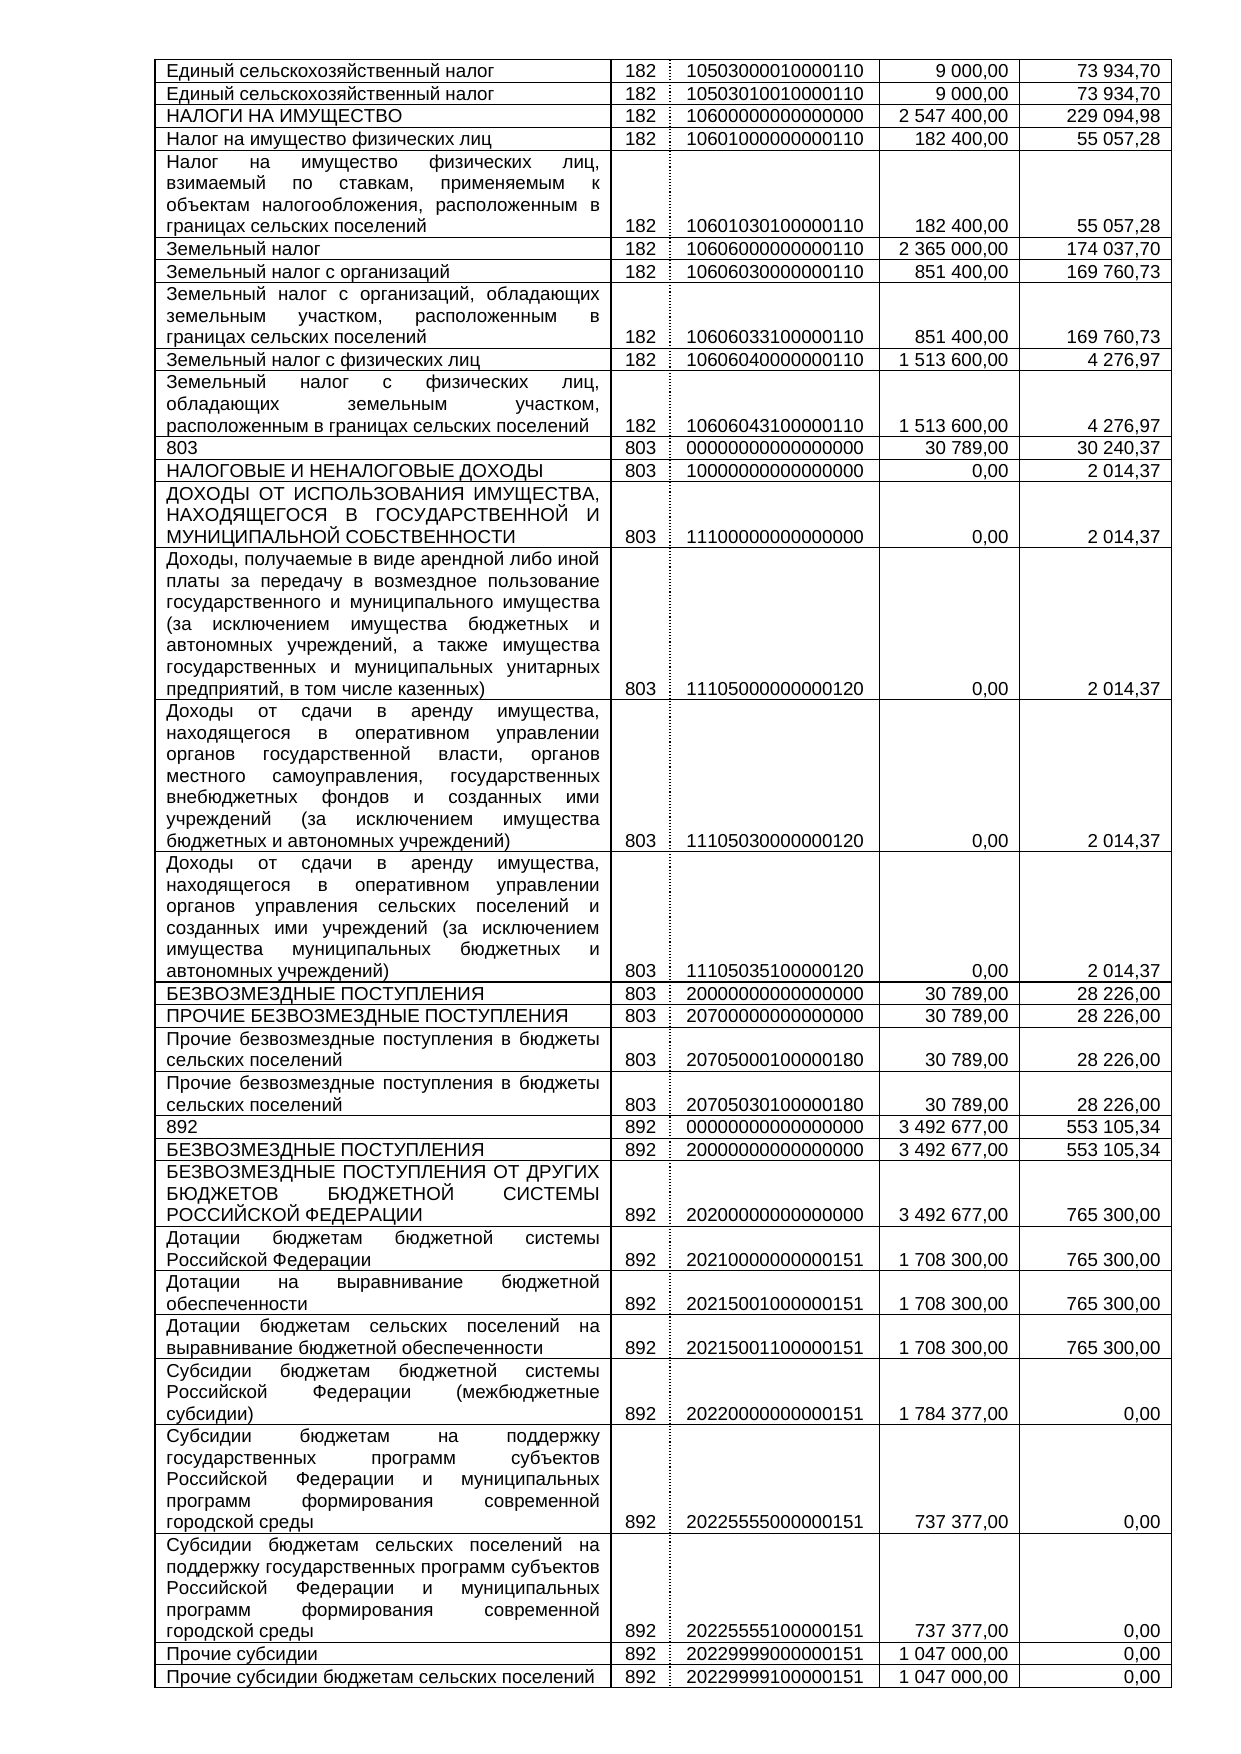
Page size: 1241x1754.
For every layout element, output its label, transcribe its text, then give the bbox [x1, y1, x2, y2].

table_cell 892 [612, 1665, 670, 1687]
table_cell 20229999100000151 [670, 1665, 879, 1687]
table_cell 10000000000000000 [670, 460, 879, 481]
table_cell 892 [612, 1643, 670, 1664]
table_cell 182 400,00 [880, 151, 1019, 237]
table_cell Субсидии бюджетам на поддержку государственных программ субъектов Российской Федерации и муниципальных программ формирования современной городской среды [156, 1425, 610, 1533]
table_cell 892 [612, 1425, 670, 1533]
table_cell 1 708 300,00 [880, 1271, 1019, 1314]
table_cell 11100000000000000 [670, 482, 879, 547]
table_cell Прочие безвозмездные поступления в бюджеты сельских поселений [156, 1072, 610, 1115]
table_cell 0,00 [880, 460, 1019, 481]
table_cell 20200000000000000 [670, 1161, 879, 1226]
table_cell 182 [612, 349, 670, 370]
table_cell 20000000000000000 [670, 983, 879, 1004]
table_cell 803 [612, 1028, 670, 1071]
table_cell 2 365 000,00 [880, 238, 1019, 259]
table_cell БЕЗВОЗМЕЗДНЫЕ ПОСТУПЛЕНИЯ [156, 983, 610, 1004]
table_cell 892 [612, 1534, 670, 1642]
table_cell НАЛОГИ НА ИМУЩЕСТВО [156, 105, 610, 127]
table_cell БЕЗВОЗМЕЗДНЫЕ ПОСТУПЛЕНИЯ ОТ ДРУГИХ БЮДЖЕТОВ БЮДЖЕТНОЙ СИСТЕМЫ РОССИЙСКОЙ ФЕДЕРАЦИИ [156, 1161, 610, 1226]
table_cell 0,00 [1020, 1643, 1171, 1664]
table_cell 182 [612, 83, 670, 104]
table_cell 1 708 300,00 [880, 1315, 1019, 1358]
table_cell 28 226,00 [1020, 983, 1171, 1004]
table_cell 10606040000000110 [670, 349, 879, 370]
table_cell 182 [612, 283, 670, 348]
table_cell 55 057,28 [1020, 151, 1171, 237]
table_cell Доходы, получаемые в виде арендной либо иной платы за передачу в возмездное пользование государственного и муниципального имущества (за исключением имущества бюджетных и автономных учреждений, а также имущества государственных и муниципальных унитарных предприятий, в том числе казенных) [156, 548, 610, 699]
table_cell Налог на имущество физических лиц, взимаемый по ставкам, применяемым к объектам налогообложения, расположенным в границах сельских поселений [156, 151, 610, 237]
table_cell 182 [612, 105, 670, 127]
table_cell 803 [156, 437, 610, 459]
table_cell 9 000,00 [880, 83, 1019, 104]
table_cell ДОХОДЫ ОТ ИСПОЛЬЗОВАНИЯ ИМУЩЕСТВА, НАХОДЯЩЕГОСЯ В ГОСУДАРСТВЕННОЙ И МУНИЦИПАЛЬНОЙ СОБСТВЕННОСТИ [156, 482, 610, 547]
table_cell 2 014,37 [1020, 548, 1171, 699]
table_cell 20210000000000151 [670, 1227, 879, 1270]
table_cell 0,00 [880, 548, 1019, 699]
table_cell 73 934,70 [1020, 83, 1171, 104]
table_cell 1 513 600,00 [880, 371, 1019, 436]
table_cell 4 276,97 [1020, 371, 1171, 436]
table_cell 803 [612, 437, 670, 459]
table_cell 28 226,00 [1020, 1072, 1171, 1115]
table_cell 30 789,00 [880, 437, 1019, 459]
table_cell 0,00 [1020, 1425, 1171, 1533]
table_cell 1 047 000,00 [880, 1643, 1019, 1664]
table_cell 30 789,00 [880, 1005, 1019, 1027]
table_cell Субсидии бюджетам бюджетной системы Российской Федерации (межбюджетные субсидии) [156, 1359, 610, 1424]
table_cell 892 [612, 1359, 670, 1424]
table_cell 10606030000000110 [670, 260, 879, 282]
table_cell Земельный налог [156, 238, 610, 259]
table_cell 20700000000000000 [670, 1005, 879, 1027]
table_cell 10600000000000000 [670, 105, 879, 127]
table_cell 3 492 677,00 [880, 1139, 1019, 1160]
table_cell ПРОЧИЕ БЕЗВОЗМЕЗДНЫЕ ПОСТУПЛЕНИЯ [156, 1005, 610, 1027]
table_cell 803 [612, 460, 670, 481]
table_cell 182 [612, 151, 670, 237]
table_cell 11105000000000120 [670, 548, 879, 699]
table_cell Субсидии бюджетам сельских поселений на поддержку государственных программ субъектов Российской Федерации и муниципальных программ формирования современной городской среды [156, 1534, 610, 1642]
table_cell 20000000000000000 [670, 1139, 879, 1160]
table_cell 10503000010000110 [670, 60, 879, 82]
table_cell 803 [612, 1005, 670, 1027]
table_cell Земельный налог с физических лиц [156, 349, 610, 370]
table_cell 0,00 [880, 482, 1019, 547]
table_cell 20215001100000151 [670, 1315, 879, 1358]
table_cell 553 105,34 [1020, 1139, 1171, 1160]
table_cell 851 400,00 [880, 283, 1019, 348]
table_cell 10606000000000110 [670, 238, 879, 259]
table_cell Налог на имущество физических лиц [156, 128, 610, 149]
table_cell БЕЗВОЗМЕЗДНЫЕ ПОСТУПЛЕНИЯ [156, 1139, 610, 1160]
table_cell 30 789,00 [880, 1028, 1019, 1071]
table_cell 1 513 600,00 [880, 349, 1019, 370]
table_cell 892 [612, 1116, 670, 1137]
table_cell 20225555100000151 [670, 1534, 879, 1642]
table_cell 765 300,00 [1020, 1271, 1171, 1314]
table_cell 0,00 [1020, 1665, 1171, 1687]
table_cell 28 226,00 [1020, 1005, 1171, 1027]
table_cell Земельный налог с организаций, обладающих земельным участком, расположенным в границах сельских поселений [156, 283, 610, 348]
table_cell 73 934,70 [1020, 60, 1171, 82]
table_cell 0,00 [1020, 1359, 1171, 1424]
table_cell 2 014,37 [1020, 460, 1171, 481]
table_cell 2 014,37 [1020, 852, 1171, 981]
table_cell 9 000,00 [880, 60, 1019, 82]
table_cell 182 [612, 60, 670, 82]
table_cell 20220000000000151 [670, 1359, 879, 1424]
table_cell 803 [612, 983, 670, 1004]
table_cell Прочие субсидии [156, 1643, 610, 1664]
table_cell НАЛОГОВЫЕ И НЕНАЛОГОВЫЕ ДОХОДЫ [156, 460, 610, 481]
table_cell 20705030100000180 [670, 1072, 879, 1115]
table_cell 3 492 677,00 [880, 1116, 1019, 1137]
table_cell 174 037,70 [1020, 238, 1171, 259]
table_cell 765 300,00 [1020, 1315, 1171, 1358]
table_cell 765 300,00 [1020, 1161, 1171, 1226]
table_cell 892 [612, 1139, 670, 1160]
table_cell 1 047 000,00 [880, 1665, 1019, 1687]
table_cell Единый сельскохозяйственный налог [156, 60, 610, 82]
table_cell 765 300,00 [1020, 1227, 1171, 1270]
table_cell 10606033100000110 [670, 283, 879, 348]
table_cell 737 377,00 [880, 1425, 1019, 1533]
table_cell 20215001000000151 [670, 1271, 879, 1314]
table_cell 803 [612, 852, 670, 981]
table_cell 0,00 [880, 700, 1019, 851]
table_cell 11105030000000120 [670, 700, 879, 851]
table_cell Земельный налог с физических лиц, обладающих земельным участком, расположенным в границах сельских поселений [156, 371, 610, 436]
table_cell 0,00 [1020, 1534, 1171, 1642]
table_cell 169 760,73 [1020, 260, 1171, 282]
table_cell 20705000100000180 [670, 1028, 879, 1071]
table_cell Доходы от сдачи в аренду имущества, находящегося в оперативном управлении органов управления сельских поселений и созданных ими учреждений (за исключением имущества муниципальных бюджетных и автономных учреждений) [156, 852, 610, 981]
table_cell 553 105,34 [1020, 1116, 1171, 1137]
table_cell 1 784 377,00 [880, 1359, 1019, 1424]
table_cell 2 547 400,00 [880, 105, 1019, 127]
table_cell Дотации бюджетам бюджетной системы Российской Федерации [156, 1227, 610, 1270]
table_cell 20225555000000151 [670, 1425, 879, 1533]
table_cell 182 [612, 371, 670, 436]
table_cell 851 400,00 [880, 260, 1019, 282]
table_cell 803 [612, 700, 670, 851]
table_cell 3 492 677,00 [880, 1161, 1019, 1226]
table_cell Прочие субсидии бюджетам сельских поселений [156, 1665, 610, 1687]
table_cell Единый сельскохозяйственный налог [156, 83, 610, 104]
table_cell 00000000000000000 [670, 1116, 879, 1137]
table_cell 4 276,97 [1020, 349, 1171, 370]
table_cell 10503010010000110 [670, 83, 879, 104]
table_cell 892 [612, 1161, 670, 1226]
table_cell 1 708 300,00 [880, 1227, 1019, 1270]
table_cell 737 377,00 [880, 1534, 1019, 1642]
table_cell 182 [612, 260, 670, 282]
table_cell 10606043100000110 [670, 371, 879, 436]
table_cell 11105035100000120 [670, 852, 879, 981]
table_cell 182 400,00 [880, 128, 1019, 149]
table_cell 892 [612, 1271, 670, 1314]
table_cell Доходы от сдачи в аренду имущества, находящегося в оперативном управлении органов государственной власти, органов местного самоуправления, государственных внебюджетных фондов и созданных ими учреждений (за исключением имущества бюджетных и автономных учреждений) [156, 700, 610, 851]
table_cell Земельный налог с организаций [156, 260, 610, 282]
table_cell Дотации бюджетам сельских поселений на выравнивание бюджетной обеспеченности [156, 1315, 610, 1358]
table_cell 20229999000000151 [670, 1643, 879, 1664]
table_cell 10601030100000110 [670, 151, 879, 237]
table_cell 803 [612, 548, 670, 699]
table_cell 30 789,00 [880, 983, 1019, 1004]
table_cell 2 014,37 [1020, 482, 1171, 547]
table_cell Прочие безвозмездные поступления в бюджеты сельских поселений [156, 1028, 610, 1071]
table_cell 28 226,00 [1020, 1028, 1171, 1071]
table_cell 892 [612, 1227, 670, 1270]
table_cell 10601000000000110 [670, 128, 879, 149]
table_cell 892 [612, 1315, 670, 1358]
table_cell 00000000000000000 [670, 437, 879, 459]
table_cell 803 [612, 1072, 670, 1115]
table_cell 169 760,73 [1020, 283, 1171, 348]
table_cell 2 014,37 [1020, 700, 1171, 851]
table_cell 182 [612, 238, 670, 259]
table_cell 229 094,98 [1020, 105, 1171, 127]
table_cell 55 057,28 [1020, 128, 1171, 149]
table_cell Дотации на выравнивание бюджетной обеспеченности [156, 1271, 610, 1314]
table_cell 30 789,00 [880, 1072, 1019, 1115]
table_cell 0,00 [880, 852, 1019, 981]
table_cell 182 [612, 128, 670, 149]
table_cell 892 [156, 1116, 610, 1137]
table_cell 803 [612, 482, 670, 547]
table_cell 30 240,37 [1020, 437, 1171, 459]
